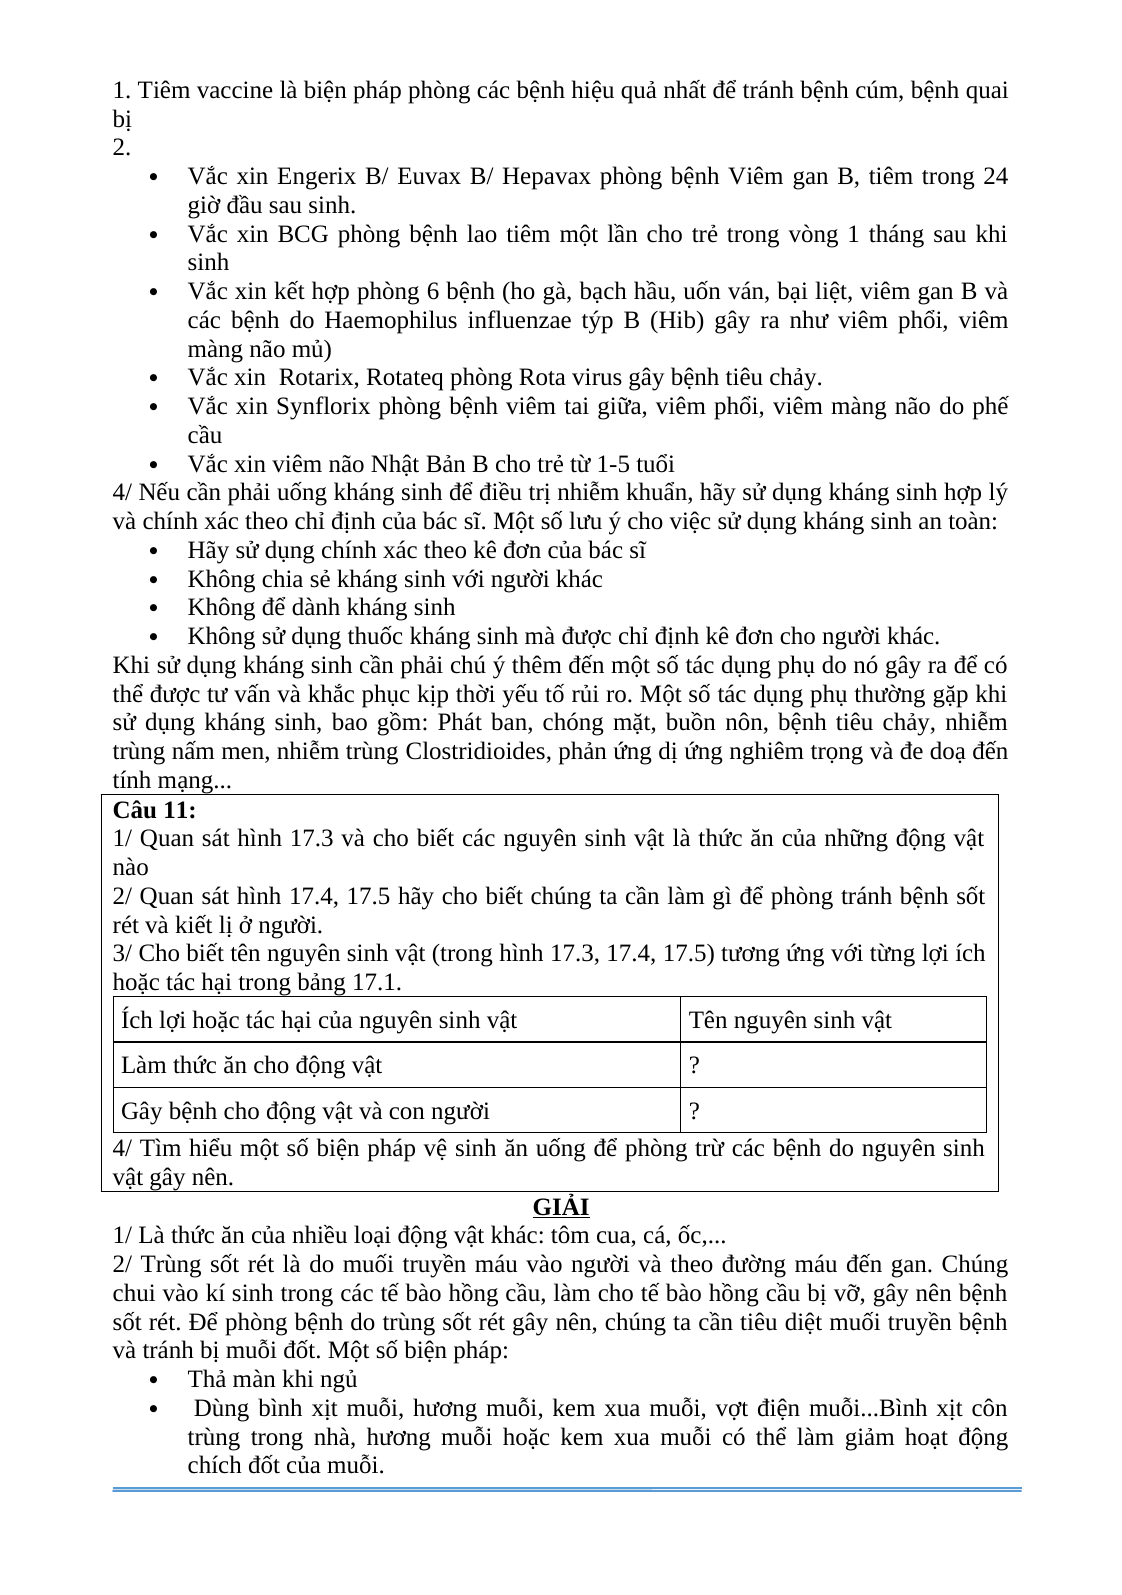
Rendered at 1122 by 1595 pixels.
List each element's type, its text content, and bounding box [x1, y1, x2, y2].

list Hãy sử dụng chính xác theo kê đơn của bác sĩ [150, 535, 1009, 564]
list Vắc xin BCG phòng bệnh lao tiêm một lần cho trẻ trong vòng 1 tháng sau khi sinh [150, 219, 1009, 276]
text Khi sử dụng kháng sinh cần phải chú ý thêm đến một số tác dụng phụ do nó gây ra để có thể được tư vấn và khắc phục kịp thời yếu tố rủi ro. Một số tác dụng phụ thường gặp khi sử dụng kháng sinh, bao gồm: Phát ban, chóng mặt, buồn nôn, bệnh tiêu chảy, nhiễm trùng nấm men, nhiễm trùng Clostridioides, phản ứng dị ứng nghiêm trọng và đe doạ đến tính mạng... [112, 650, 1009, 794]
list Vắc xin viêm não Nhật Bản B cho trẻ từ 1-5 tuổi [150, 449, 1009, 477]
text GIẢI [112, 1192, 1009, 1221]
list Không để dành kháng sinh [150, 592, 1009, 621]
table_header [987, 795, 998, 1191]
list Dùng bình xịt muỗi, hương muỗi, kem xua muỗi, vợt điện muỗi...Bình xịt côn trùng trong nhà, hương muỗi hoặc kem xua muỗi có thể làm giảm hoạt động chích đốt của muỗi. [150, 1393, 1009, 1479]
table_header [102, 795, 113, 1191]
text 2. [112, 132, 1009, 161]
text 1/ Là thức ăn của nhiều loại động vật khác: tôm cua, cá, ốc,... [112, 1221, 1009, 1249]
list Không chia sẻ kháng sinh với người khác [150, 564, 1009, 592]
text 2/ Trùng sốt rét là do muối truyền máu vào người và theo đường máu đến gan. Chúng chui vào kí sinh trong các tế bào hồng cầu, làm cho tế bào hồng cầu bị vỡ, gây nên bệnh sốt rét. Để phòng bệnh do trùng sốt rét gây nên, chúng ta cần tiêu diệt muối truyền bệnh và tránh bị muỗi đốt. Một số biện pháp: [112, 1249, 1009, 1364]
text 4/ Nếu cần phải uống kháng sinh để điều trị nhiễm khuẩn, hãy sử dụng kháng sinh hợp lý và chính xác theo chỉ định của bác sĩ. Một số lưu ý cho việc sử dụng kháng sinh an toàn: [112, 477, 1009, 535]
list Vắc xin kết hợp phòng 6 bệnh (ho gà, bạch hầu, uốn ván, bại liệt, viêm gan B và các bệnh do Haemophilus influenzae týp B (Hib) gây ra như viêm phổi, viêm màng não mủ) [150, 276, 1009, 362]
list Vắc xin Synflorix phòng bệnh viêm tai giữa, viêm phổi, viêm màng não do phế cầu [150, 391, 1009, 449]
list Không sử dụng thuốc kháng sinh mà được chỉ định kê đơn cho người khác. [150, 621, 1009, 650]
list Vắc xin Rotarix, Rotateq phòng Rota virus gây bệnh tiêu chảy. [150, 362, 1009, 391]
list Vắc xin Engerix B/ Euvax B/ Hepavax phòng bệnh Viêm gan B, tiêm trong 24 giờ đầu sau sinh. [150, 161, 1009, 219]
text 1. Tiêm vaccine là biện pháp phòng các bệnh hiệu quả nhất để tránh bệnh cúm, bệnh quai bị [112, 75, 1009, 132]
list Thả màn khi ngủ [150, 1364, 1009, 1393]
